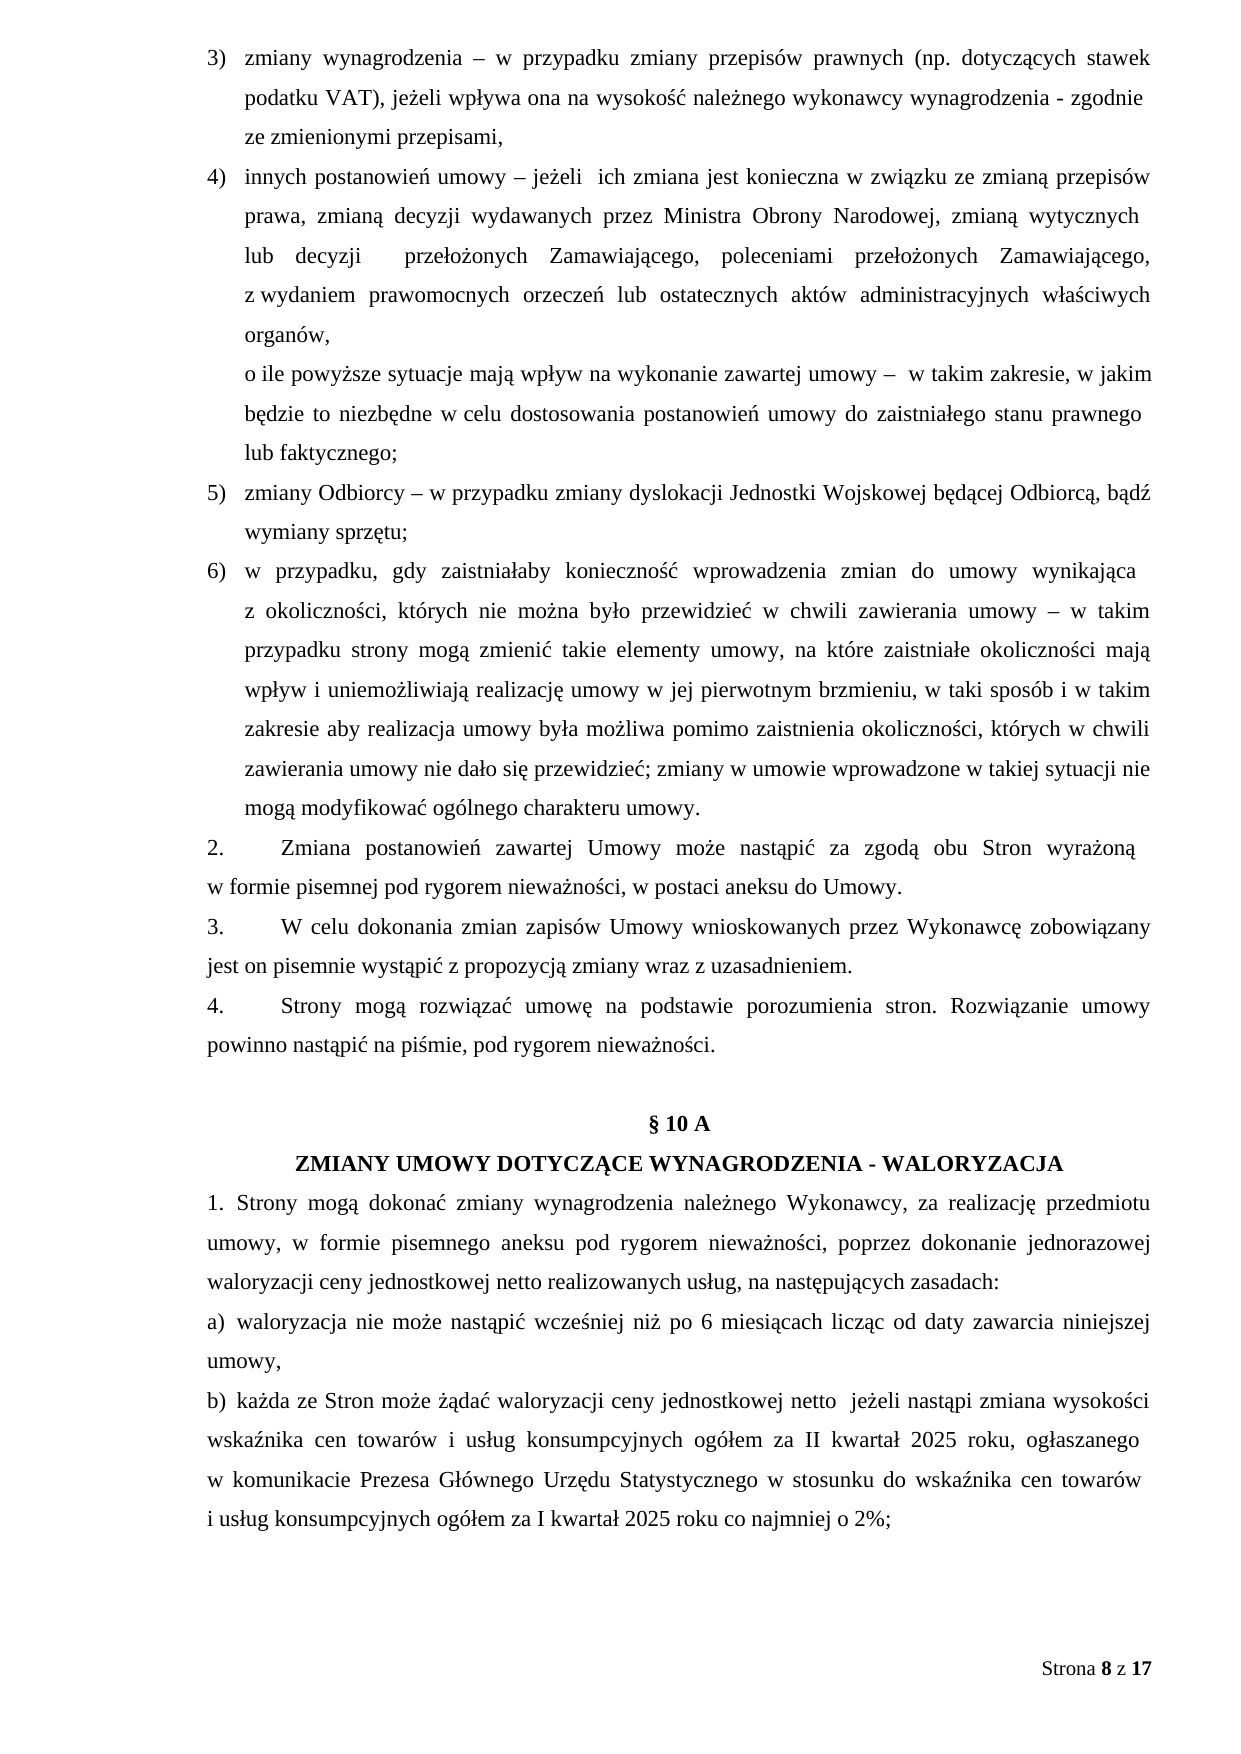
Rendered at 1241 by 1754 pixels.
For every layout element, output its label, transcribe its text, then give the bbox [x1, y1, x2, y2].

text 1. Strony mogą dokonać zmiany wynagrodzenia należnego Wykonawcy, za realizację przedmiotu umowy, w formie pisemnego aneksu pod rygorem nieważności, poprzez dokonanie jednorazowej waloryzacji ceny jednostkowej netto realizowanych usług, na następujących zasadach: [207, 1189, 1152, 1294]
text § 10 A [207, 1110, 1152, 1137]
list Strony mogą rozwiązać umowę na podstawie porozumienia stron. Rozwiązanie umowy powinno nastąpić na piśmie, pod rygorem nieważności. [207, 992, 1152, 1058]
text a) waloryzacja nie może nastąpić wcześniej niż po 6 miesiącach licząc od daty zawarcia niniejszej umowy, [207, 1308, 1152, 1373]
list zmiany Odbiorcy – w przypadku zmiany dyslokacji Jednostki Wojskowej będącej Odbiorcą, bądź wymiany sprzętu; [207, 479, 1152, 544]
list zmiany wynagrodzenia – w przypadku zmiany przepisów prawnych (np. dotyczących stawek podatku VAT), jeżeli wpływa ona na wysokość należnego wykonawcy wynagrodzenia - zgodnie ze zmienionymi przepisami, [207, 44, 1152, 150]
list W celu dokonania zmian zapisów Umowy wnioskowanych przez Wykonawcę zobowiązany jest on pisemnie wystąpić z propozycją zmiany wraz z uzasadnieniem. [207, 913, 1152, 979]
text b) każda ze Stron może żądać waloryzacji ceny jednostkowej netto jeżeli nastąpi zmiana wysokości wskaźnika cen towarów i usług konsumpcyjnych ogółem za II kwartał 2025 roku, ogłaszanego w komunikacie Prezesa Głównego Urzędu Statystycznego w stosunku do wskaźnika cen towarów i usług konsumpcyjnych ogółem za I kwartał 2025 roku co najmniej o 2%; [207, 1387, 1152, 1531]
list innych postanowień umowy – jeżeli ich zmiana jest konieczna w związku ze zmianą przepisów prawa, zmianą decyzji wydawanych przez Ministra Obrony Narodowej, zmianą wytycznych lub decyzji przełożonych Zamawiającego, poleceniami przełożonych Zamawiającego, z wydaniem prawomocnych orzeczeń lub ostatecznych aktów administracyjnych właściwych organów, o ile powyższe sytuacje mają wpływ na wykonanie zawartej umowy – w takim zakresie, w jakim będzie to niezbędne w celu dostosowania postanowień umowy do zaistniałego stanu prawnego lub faktycznego; [207, 163, 1152, 466]
text ZMIANY UMOWY DOTYCZĄCE WYNAGRODZENIA - WALORYZACJA [207, 1150, 1152, 1176]
list w przypadku, gdy zaistniałaby konieczność wprowadzenia zmian do umowy wynikająca z okoliczności, których nie można było przewidzieć w chwili zawierania umowy – w takim przypadku strony mogą zmienić takie elementy umowy, na które zaistniałe okoliczności mają wpływ i uniemożliwiają realizację umowy w jej pierwotnym brzmieniu, w taki sposób i w takim zakresie aby realizacja umowy była możliwa pomimo zaistnienia okoliczności, których w chwili zawierania umowy nie dało się przewidzieć; zmiany w umowie wprowadzone w takiej sytuacji nie mogą modyfikować ogólnego charakteru umowy. [207, 558, 1152, 821]
list Zmiana postanowień zawartej Umowy może nastąpić za zgodą obu Stron wyrażoną w formie pisemnej pod rygorem nieważności, w postaci aneksu do Umowy. [207, 834, 1152, 900]
